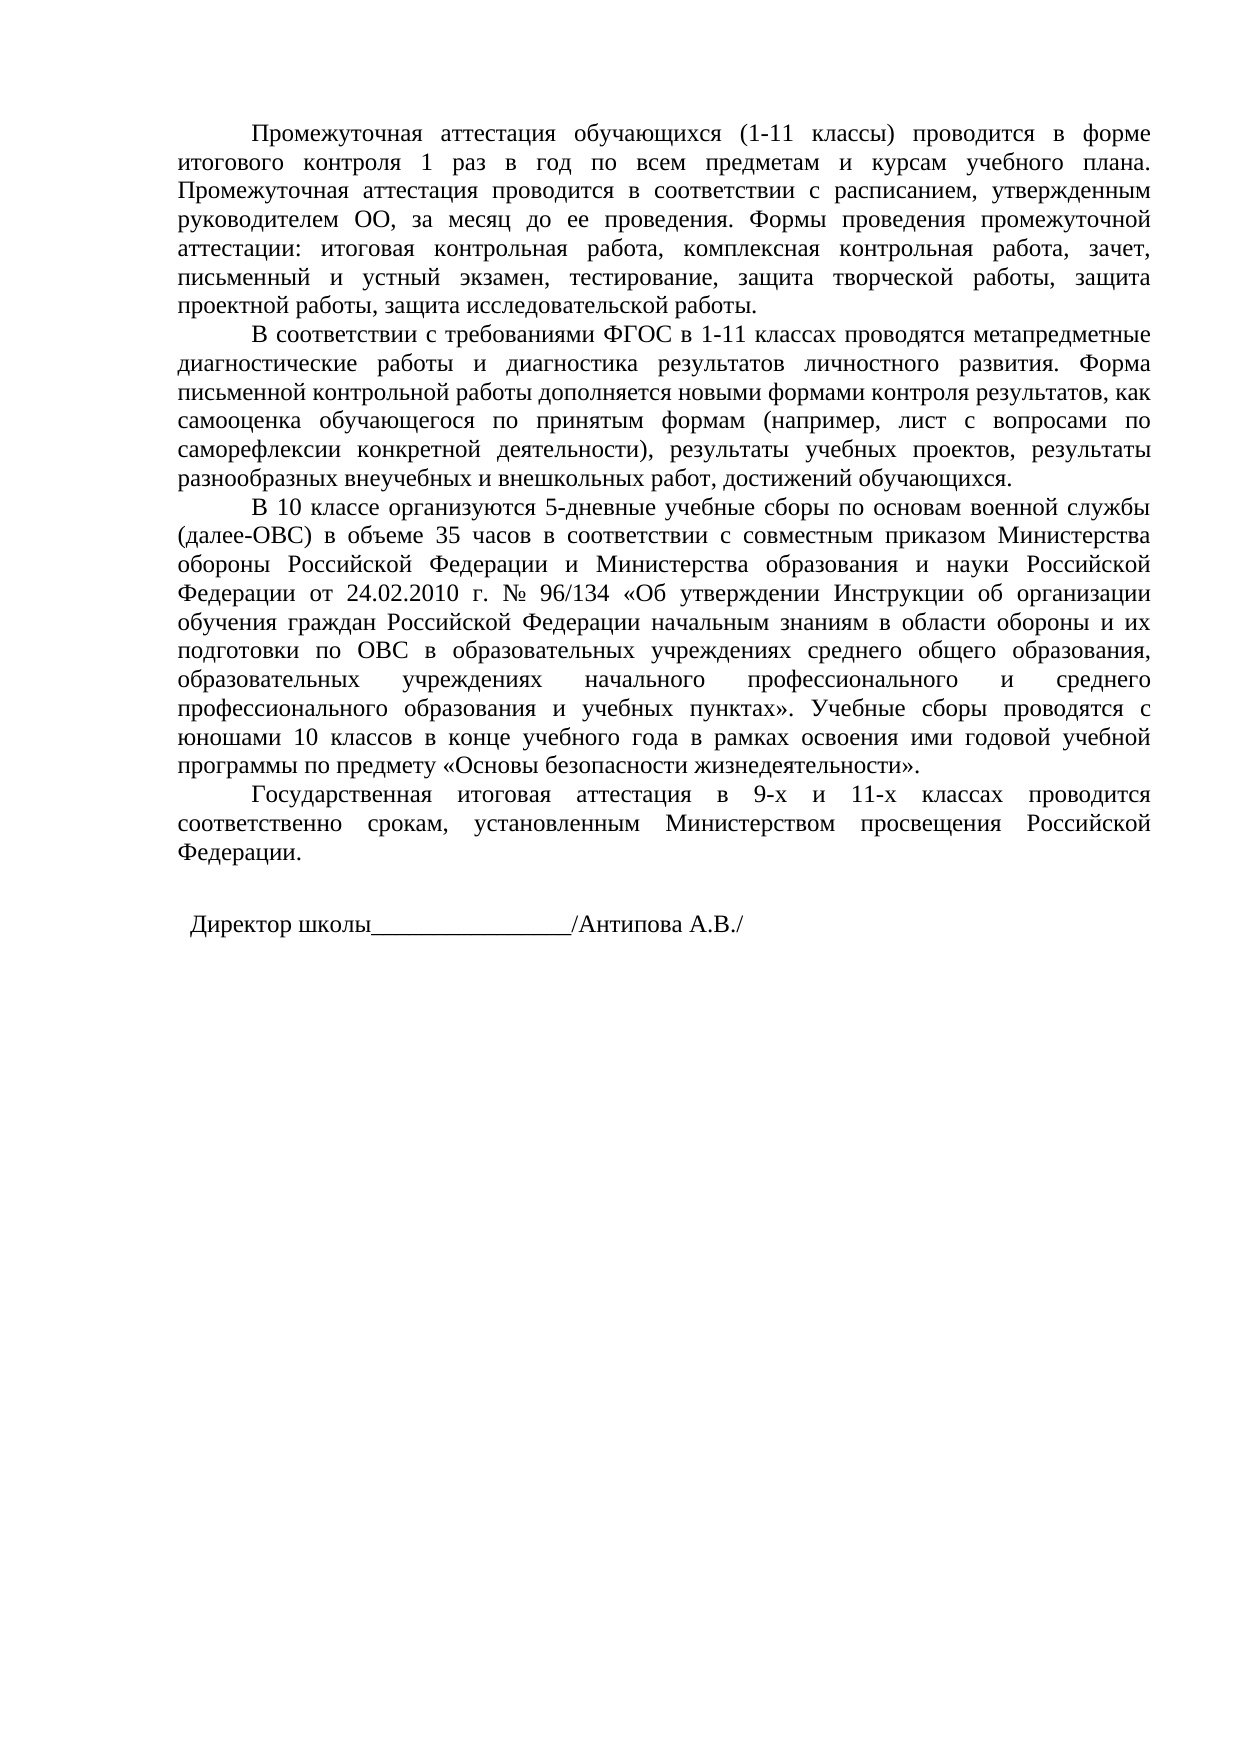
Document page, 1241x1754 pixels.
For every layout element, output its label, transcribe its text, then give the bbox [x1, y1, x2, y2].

text Промежуточная аттестация обучающихся (1-11 классы) проводится в форме итогового контроля 1 раз в год по всем предметам и курсам учебного плана. Промежуточная аттестация проводится в соответствии с расписанием, утвержденным руководителем ОО, за месяц до ее проведения. Формы проведения промежуточной аттестации: итоговая контрольная работа, комплексная контрольная работа, зачет, письменный и устный экзамен, тестирование, защита творческой работы, защита проектной работы, защита исследовательской работы. [177, 118, 1152, 319]
text В 10 классе организуются 5-дневные учебные сборы по основам военной службы (далее-ОВС) в объеме 35 часов в соответствии с совместным приказом Министерства обороны Российской Федерации и Министерства образования и науки Российской Федерации от 24.02.2010 г. № 96/134 «Об утверждении Инструкции об организации обучения граждан Российской Федерации начальным знаниям в области обороны и их подготовки по ОВС в образовательных учреждениях среднего общего образования, образовательных учреждениях начального профессионального и среднего профессионального образования и учебных пунктах». Учебные сборы проводятся с юношами 10 классов в конце учебного года в рамках освоения ими годовой учебной программы по предмету «Основы безопасности жизнедеятельности». [177, 492, 1152, 779]
text В соответствии с требованиями ФГОС в 1-11 классах проводятся метапредметные диагностические работы и диагностика результатов личностного развития. Форма письменной контрольной работы дополняется новыми формами контроля результатов, как самооценка обучающегося по принятым формам (например, лист с вопросами по саморефлексии конкретной деятельности), результаты учебных проектов, результаты разнообразных внеучебных и внешкольных работ, достижений обучающихся. [177, 319, 1152, 492]
text Государственная итоговая аттестация в 9-х и 11-х классах проводится соответственно срокам, установленным Министерством просвещения Российской Федерации. [177, 779, 1152, 866]
text Директор школы________________/Антипова А.В./ [177, 909, 1152, 937]
